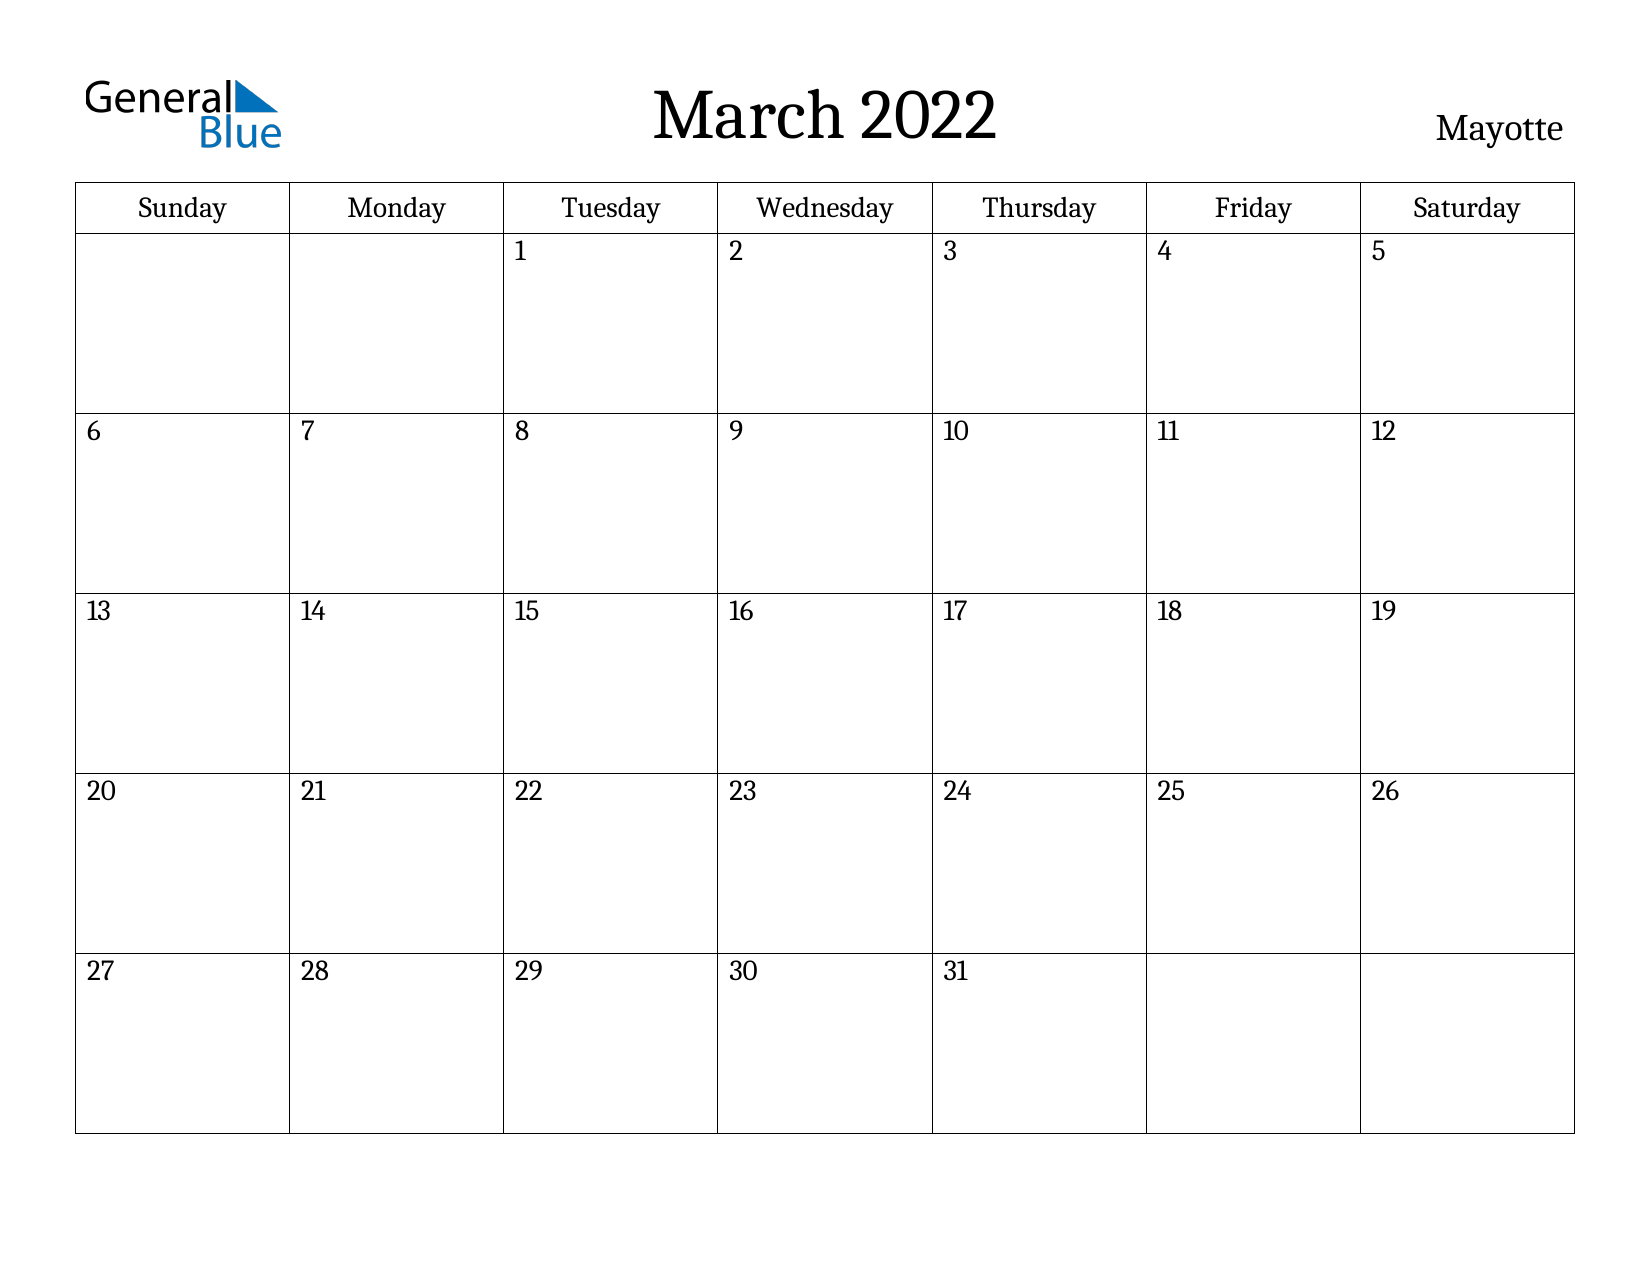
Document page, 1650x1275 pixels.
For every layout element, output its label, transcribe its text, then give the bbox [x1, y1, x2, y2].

table_cell 29 [504, 954, 717, 987]
table_cell 1 [504, 234, 717, 267]
table_cell 16 [718, 594, 932, 627]
table_cell 13 [76, 594, 289, 627]
table_cell 6 [76, 414, 289, 447]
table_cell 11 [1147, 414, 1360, 447]
table_cell [76, 448, 289, 593]
table_cell 28 [290, 954, 503, 987]
table_cell 12 [1361, 414, 1574, 447]
table_cell [933, 988, 1146, 1133]
table_cell [933, 808, 1146, 953]
table_cell [290, 267, 503, 413]
table_cell 24 [933, 774, 1146, 807]
table_cell 9 [718, 414, 932, 447]
table_cell [1147, 808, 1360, 953]
table_header March 2022 [504, 75, 1146, 182]
table_header Mayotte [1146, 75, 1574, 182]
table_cell [1147, 267, 1360, 413]
table_cell 3 [933, 234, 1146, 267]
table_cell [718, 808, 932, 953]
table_cell [290, 808, 503, 953]
table_cell 27 [76, 954, 289, 987]
table_cell Sunday [76, 183, 289, 233]
table_cell 20 [76, 774, 289, 807]
table_cell [933, 267, 1146, 413]
table_cell [1147, 988, 1360, 1133]
table_cell [1361, 627, 1574, 773]
table_cell [76, 627, 289, 773]
table_cell Wednesday [718, 183, 932, 233]
table_cell [1361, 954, 1574, 987]
table_cell [290, 448, 503, 593]
table_cell [1361, 448, 1574, 593]
picture [86, 80, 281, 148]
table_cell 26 [1361, 774, 1574, 807]
table_header [76, 75, 503, 182]
table_cell [290, 234, 503, 267]
table_cell [718, 988, 932, 1133]
table_cell [933, 448, 1146, 593]
table_cell [718, 627, 932, 773]
table_cell [1361, 267, 1574, 413]
table_cell [1361, 808, 1574, 953]
table_cell 19 [1361, 594, 1574, 627]
table_cell [504, 627, 717, 773]
table_cell 5 [1361, 234, 1574, 267]
table_cell [76, 234, 289, 267]
table_cell [76, 988, 289, 1133]
table_cell [76, 808, 289, 953]
table_cell [76, 267, 289, 413]
table_cell [718, 448, 932, 593]
table_cell [1361, 988, 1574, 1133]
table_cell 4 [1147, 234, 1360, 267]
table_cell 21 [290, 774, 503, 807]
table_cell 30 [718, 954, 932, 987]
table_cell Friday [1147, 183, 1360, 233]
table_cell 2 [718, 234, 932, 267]
table_cell [1147, 954, 1360, 987]
table_cell Monday [290, 183, 503, 233]
table_cell Tuesday [504, 183, 717, 233]
table_cell 14 [290, 594, 503, 627]
table_cell 17 [933, 594, 1146, 627]
table_cell [504, 448, 717, 593]
table_cell 10 [933, 414, 1146, 447]
table_cell 18 [1147, 594, 1360, 627]
table_cell [718, 267, 932, 413]
table_cell [504, 988, 717, 1133]
table_cell 8 [504, 414, 717, 447]
table_cell 25 [1147, 774, 1360, 807]
table_cell [933, 627, 1146, 773]
table_cell [504, 808, 717, 953]
table_cell [504, 267, 717, 413]
table_cell Thursday [933, 183, 1146, 233]
table_cell 15 [504, 594, 717, 627]
table_cell [290, 627, 503, 773]
table_cell Saturday [1361, 183, 1574, 233]
table_cell 31 [933, 954, 1146, 987]
table_cell [1147, 627, 1360, 773]
table_cell [290, 988, 503, 1133]
table_cell [1147, 448, 1360, 593]
table_cell 23 [718, 774, 932, 807]
table_cell 22 [504, 774, 717, 807]
table_cell 7 [290, 414, 503, 447]
